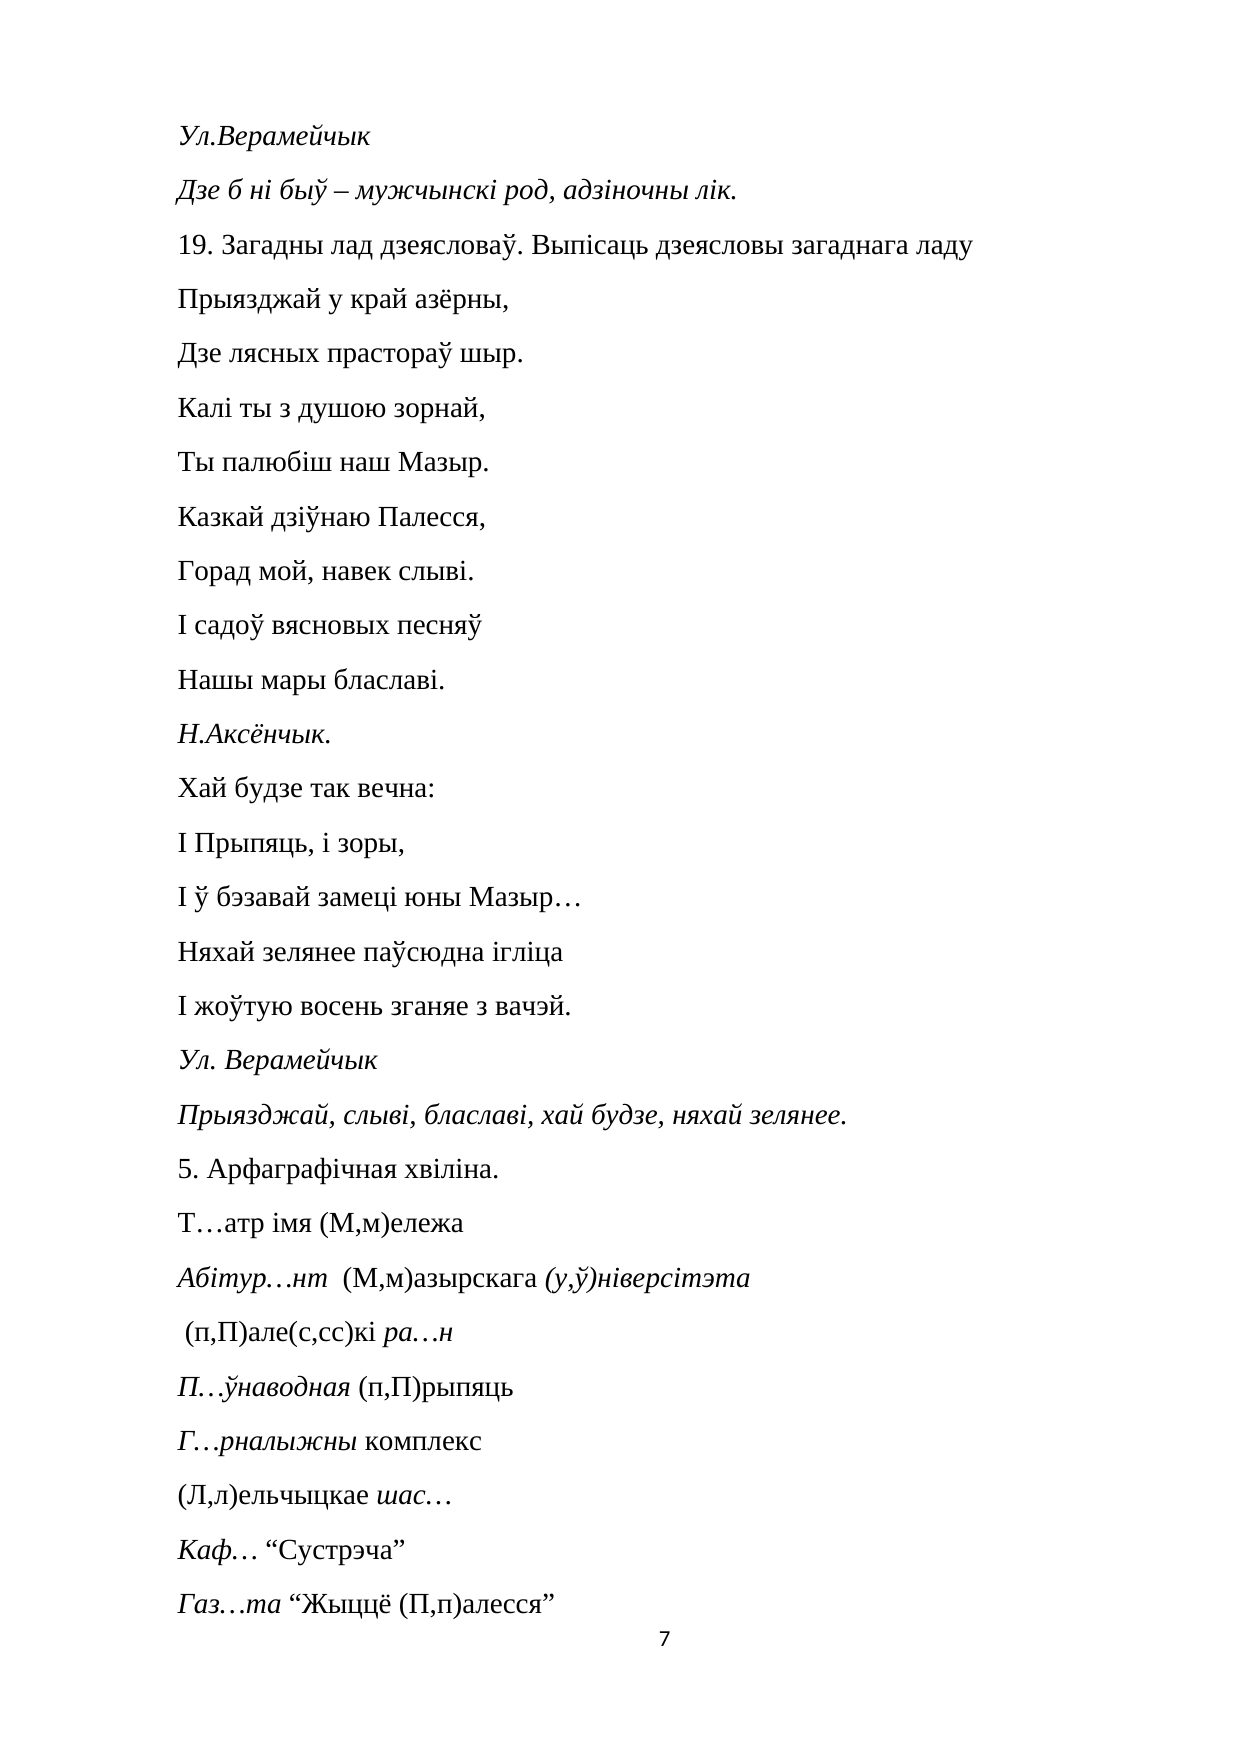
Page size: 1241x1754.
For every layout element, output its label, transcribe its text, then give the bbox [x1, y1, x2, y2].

text Ты палюбіш наш Мазыр. [177, 444, 1152, 478]
text Горад мой, навек слыві. [177, 553, 1152, 587]
text 5. Арфаграфічная хвіліна. [177, 1151, 1152, 1185]
text (п,П)але(с,сс)кі ра…н [177, 1314, 1152, 1348]
text Калі ты з душою зорнай, [177, 390, 1152, 423]
text Прыязджай у край азёрны, [177, 281, 1152, 315]
text Дзе лясных прастораў шыр. [177, 336, 1152, 369]
text Казкай дзіўнаю Палесся, [177, 499, 1152, 532]
text І ў бэзавай замеці юны Мазыр… [177, 879, 1152, 913]
text 19. Загадны лад дзеясловаў. Выпісаць дзеясловы загаднага ладу [177, 227, 1152, 260]
text Прыязджай, слыві, блаславі, хай будзе, няхай зелянее. [177, 1097, 1152, 1130]
text Нашы мары блаславі. [177, 662, 1152, 695]
text Н.Аксёнчык. [177, 716, 1152, 750]
text Дзе б ні быў – мужчынскі род, адзіночны лік. [177, 172, 1152, 206]
text Каф… “Сустрэча” [177, 1532, 1152, 1565]
text Ул.Верамейчык [177, 118, 1152, 152]
text Т…атр імя (М,м)ележа [177, 1206, 1152, 1239]
text Абітур…нт (М,м)азырскага (у,ў)ніверсітэта [177, 1260, 1152, 1293]
text І Прыпяць, і зоры, [177, 825, 1152, 858]
text Ул. Верамейчык [177, 1042, 1152, 1076]
text І садоў вясновых песняў [177, 607, 1152, 641]
text Няхай зелянее паўсюдна ігліца [177, 934, 1152, 967]
text Газ…та “Жыццё (П,п)алесся” [177, 1586, 1152, 1620]
text І жоўтую восень зганяе з вачэй. [177, 988, 1152, 1022]
text Хай будзе так вечна: [177, 771, 1152, 804]
text Г…рналыжны комплекс [177, 1423, 1152, 1457]
text П…ўнаводная (п,П)рыпяць [177, 1369, 1152, 1402]
text (Л,л)ельчыцкае шас… [177, 1477, 1152, 1511]
